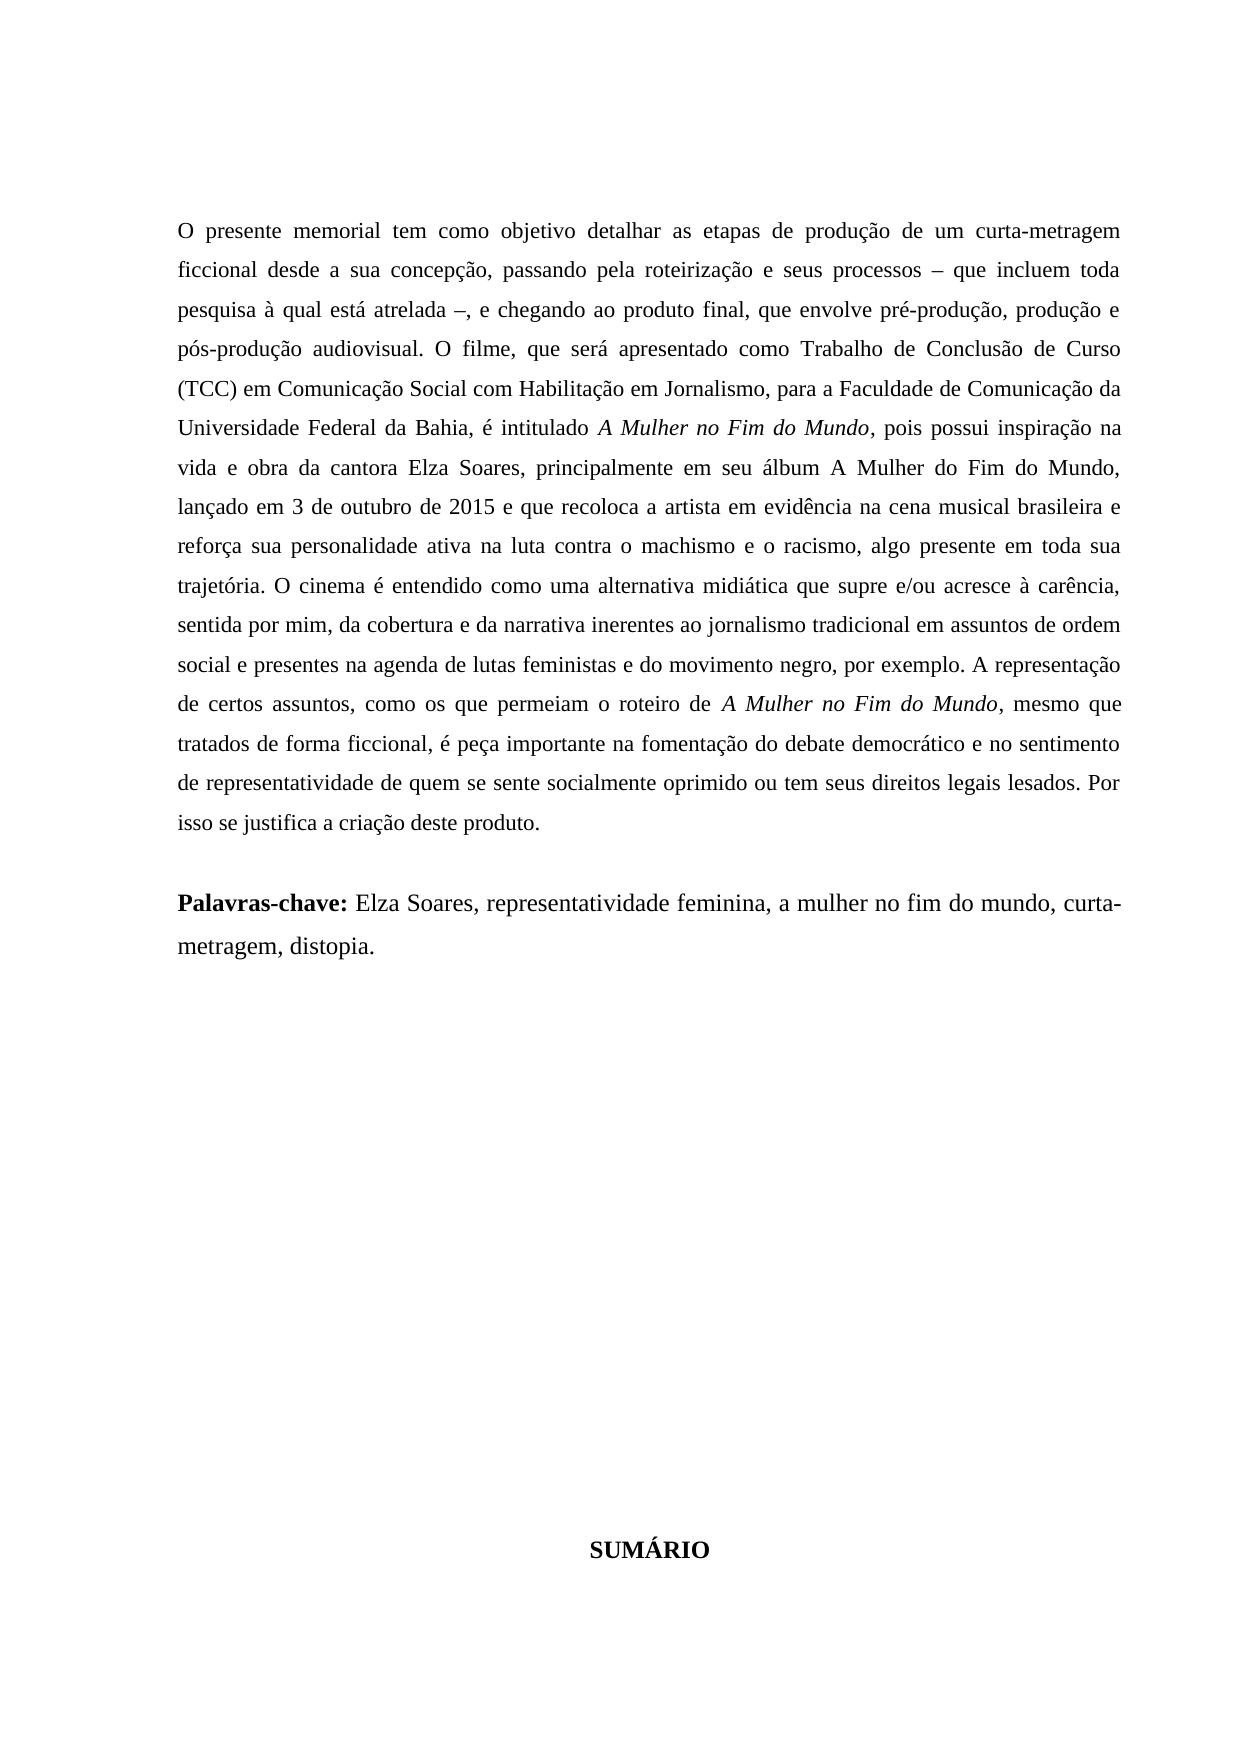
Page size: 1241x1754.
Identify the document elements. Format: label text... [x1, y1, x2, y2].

text Palavras-chave: Elza Soares, representatividade feminina, a mulher no fim do mundo, curta-metragem, distopia. [177, 888, 1122, 960]
text SUMÁRIO [177, 1535, 1122, 1563]
text O presente memorial tem como objetivo detalhar as etapas de produção de um curta-metragem ficcional desde a sua concepção, passando pela roteirização e seus processos – que incluem toda pesquisa à qual está atrelada –, e chegando ao produto final, que envolve pré-produção, produção e pós-produção audiovisual. O filme, que será apresentado como Trabalho de Conclusão de Curso (TCC) em Comunicação Social com Habilitação em Jornalismo, para a Faculdade de Comunicação da Universidade Federal da Bahia, é intitulado A Mulher no Fim do Mundo, pois possui inspiração na vida e obra da cantora Elza Soares, principalmente em seu álbum A Mulher do Fim do Mundo, lançado em 3 de outubro de 2015 e que recoloca a artista em evidência na cena musical brasileira e reforça sua personalidade ativa na luta contra o machismo e o racismo, algo presente em toda sua trajetória. O cinema é entendido como uma alternativa midiática que supre e/ou acresce à carência, sentida por mim, da cobertura e da narrativa inerentes ao jornalismo tradicional em assuntos de ordem social e presentes na agenda de lutas feministas e do movimento negro, por exemplo. A representação de certos assuntos, como os que permeiam o roteiro de A Mulher no Fim do Mundo, mesmo que tratados de forma ficcional, é peça importante na fomentação do debate democrático e no sentimento de representatividade de quem se sente socialmente oprimido ou tem seus direitos legais lesados. Por isso se justifica a criação deste produto. [177, 217, 1122, 835]
